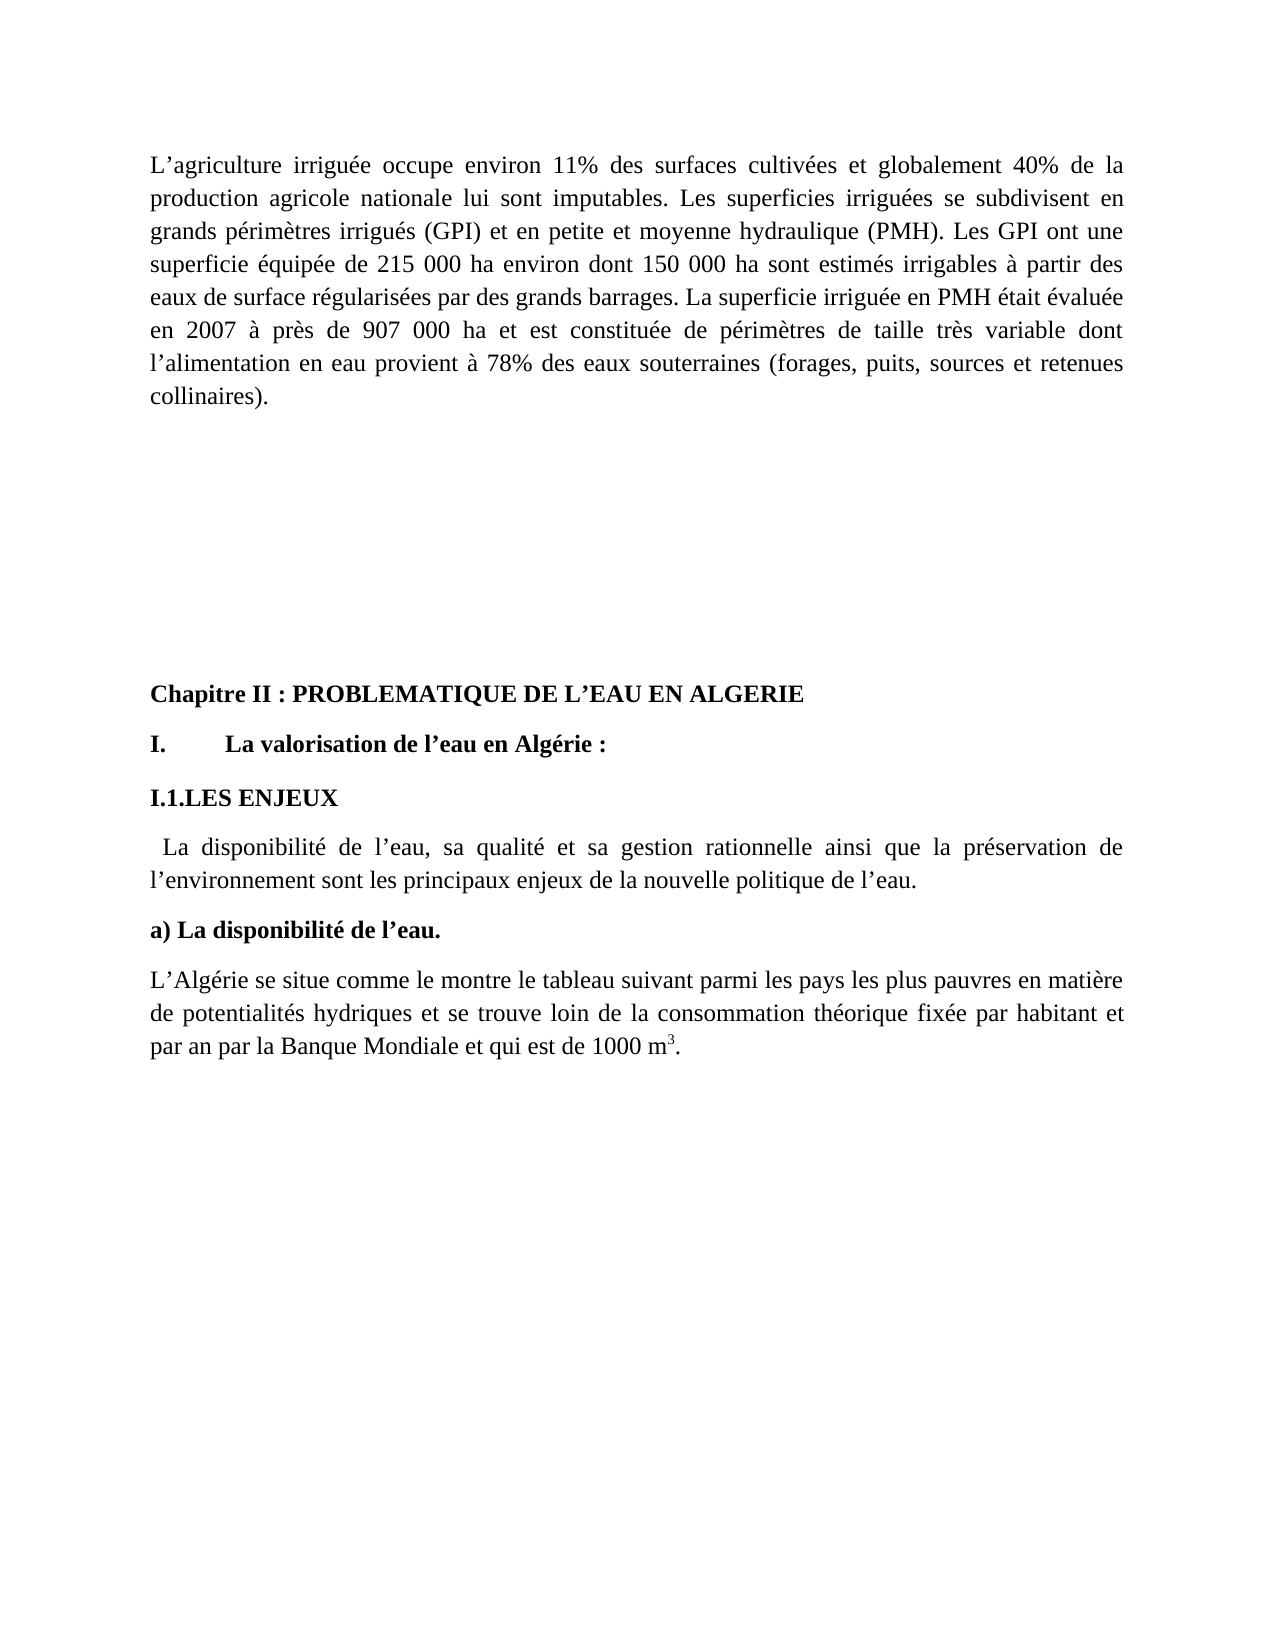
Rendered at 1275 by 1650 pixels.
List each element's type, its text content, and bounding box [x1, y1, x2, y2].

list La valorisation de l’eau en Algérie : [150, 729, 1125, 758]
text La disponibilité de l’eau, sa qualité et sa gestion rationnelle ainsi que la préservation de l’environnement sont les principaux enjeux de la nouvelle politique de l’eau. [150, 832, 1125, 894]
text L’Algérie se situe comme le montre le tableau suivant parmi les pays les plus pauvres en matière de potentialités hydriques et se trouve loin de la consommation théorique fixée par habitant et par an par la Banque Mondiale et qui est de 1000 m3. [150, 965, 1125, 1060]
text Chapitre II : PROBLEMATIQUE DE L’EAU EN ALGERIE [150, 679, 1125, 708]
text L’agriculture irriguée occupe environ 11% des surfaces cultivées et globalement 40% de la production agricole nationale lui sont imputables. Les superficies irriguées se subdivisent en grands périmètres irrigués (GPI) et en petite et moyenne hydraulique (PMH). Les GPI ont une superficie équipée de 215 000 ha environ dont 150 000 ha sont estimés irrigables à partir des eaux de surface régularisées par des grands barrages. La superficie irriguée en PMH était évaluée en 2007 à près de 907 000 ha et est constituée de périmètres de taille très variable dont l’alimentation en eau provient à 78% des eaux souterraines (forages, puits, sources et retenues collinaires). [150, 150, 1125, 410]
text a) La disponibilité de l’eau. [150, 915, 1125, 944]
text I.1.LES ENJEUX [150, 783, 1125, 812]
